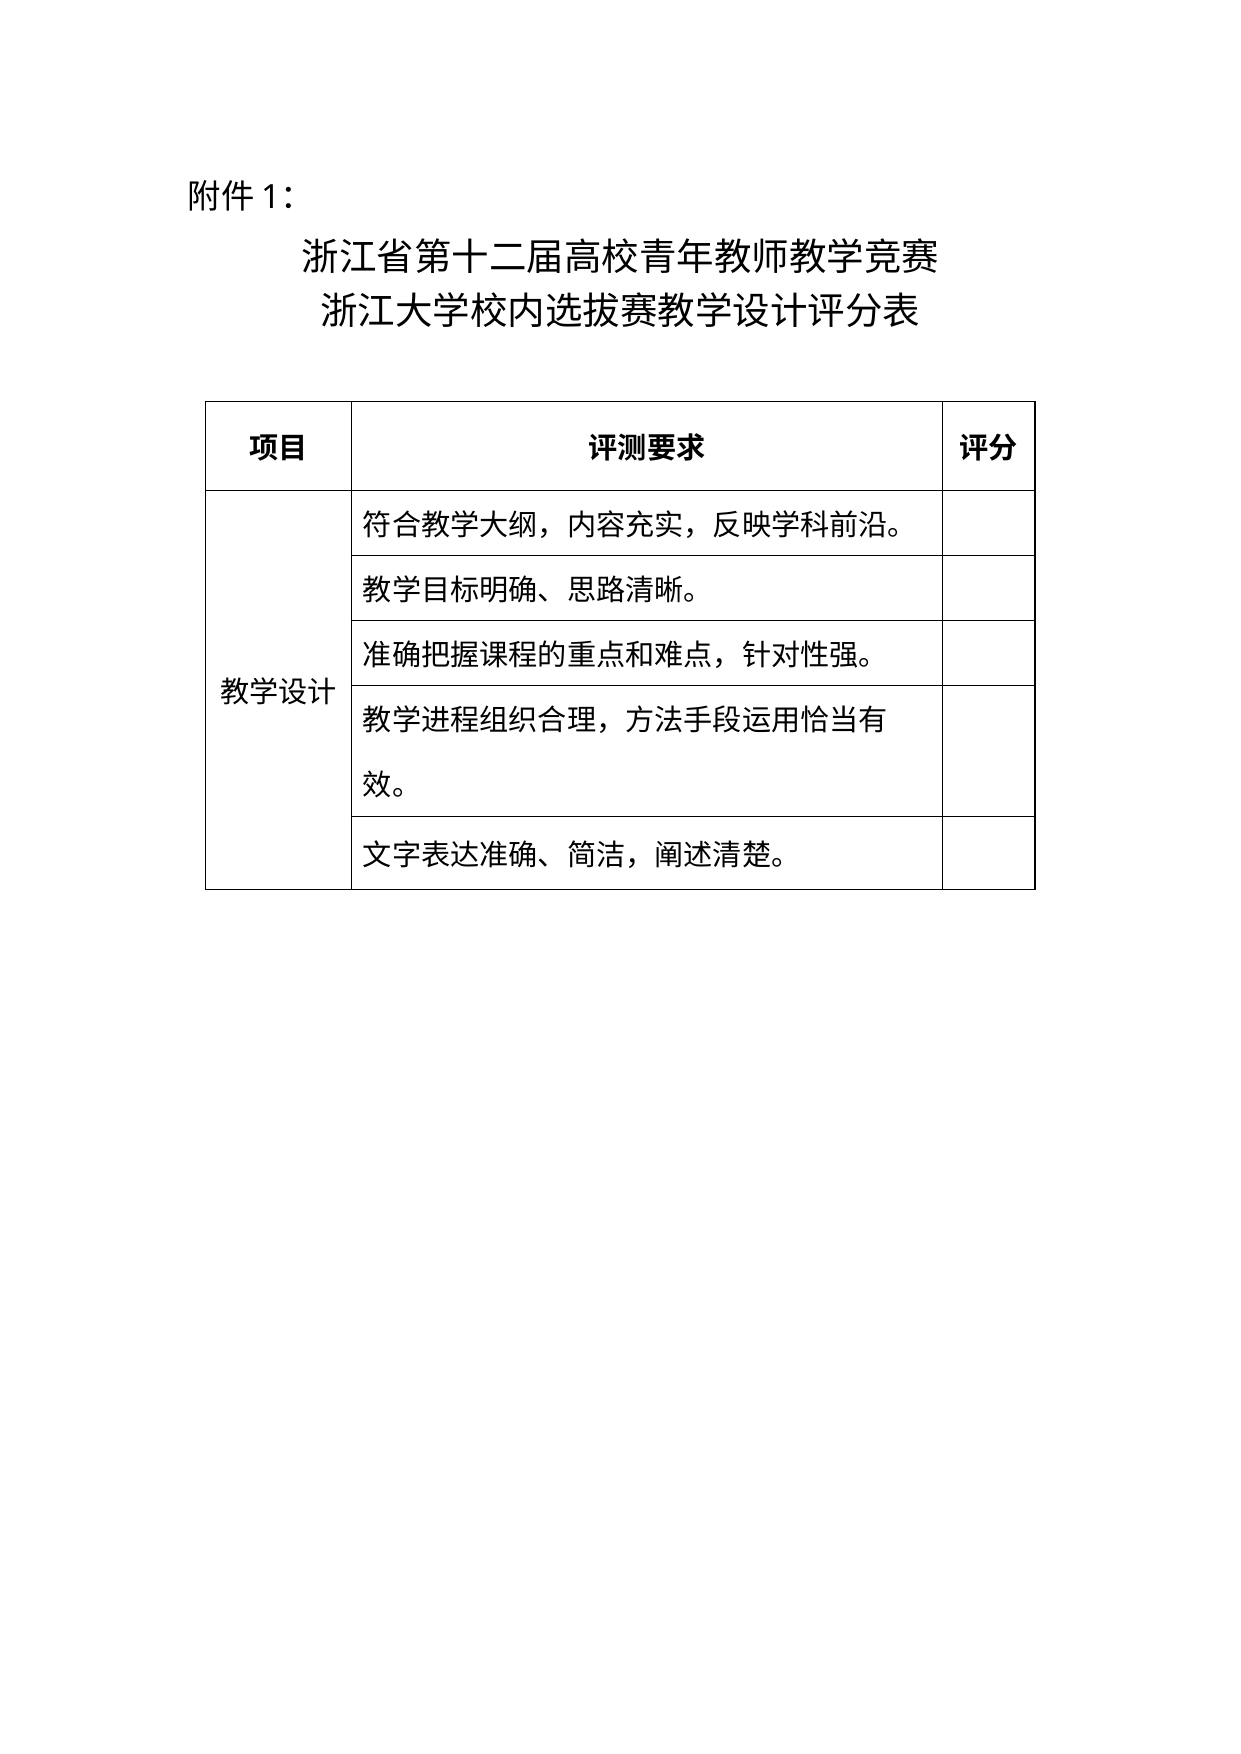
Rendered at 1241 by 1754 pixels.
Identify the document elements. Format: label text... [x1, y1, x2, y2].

text 附件1： [187, 162, 1053, 227]
table_cell 教学进程组织合理，方法手段运用恰当有效。 [352, 686, 942, 816]
table_cell [943, 621, 1034, 684]
table_header 评测要求 [352, 402, 942, 489]
table_cell [943, 491, 1034, 554]
table_cell [943, 686, 1034, 816]
text 浙江大学校内选拔赛教学设计评分表 [187, 281, 1053, 336]
table_cell [943, 817, 1034, 889]
table_cell 文字表达准确、简洁，阐述清楚。 [352, 817, 942, 889]
table_cell 准确把握课程的重点和难点，针对性强。 [352, 621, 942, 684]
table_cell 教学目标明确、思路清晰。 [352, 556, 942, 619]
table_header 项目 [206, 402, 351, 489]
table_cell 符合教学大纲，内容充实，反映学科前沿。 [352, 491, 942, 554]
table_header 评分 [943, 402, 1034, 489]
text 浙江省第十二届高校青年教师教学竞赛 [187, 227, 1053, 281]
table_cell [943, 556, 1034, 619]
table_cell 教学设计 [206, 491, 351, 889]
